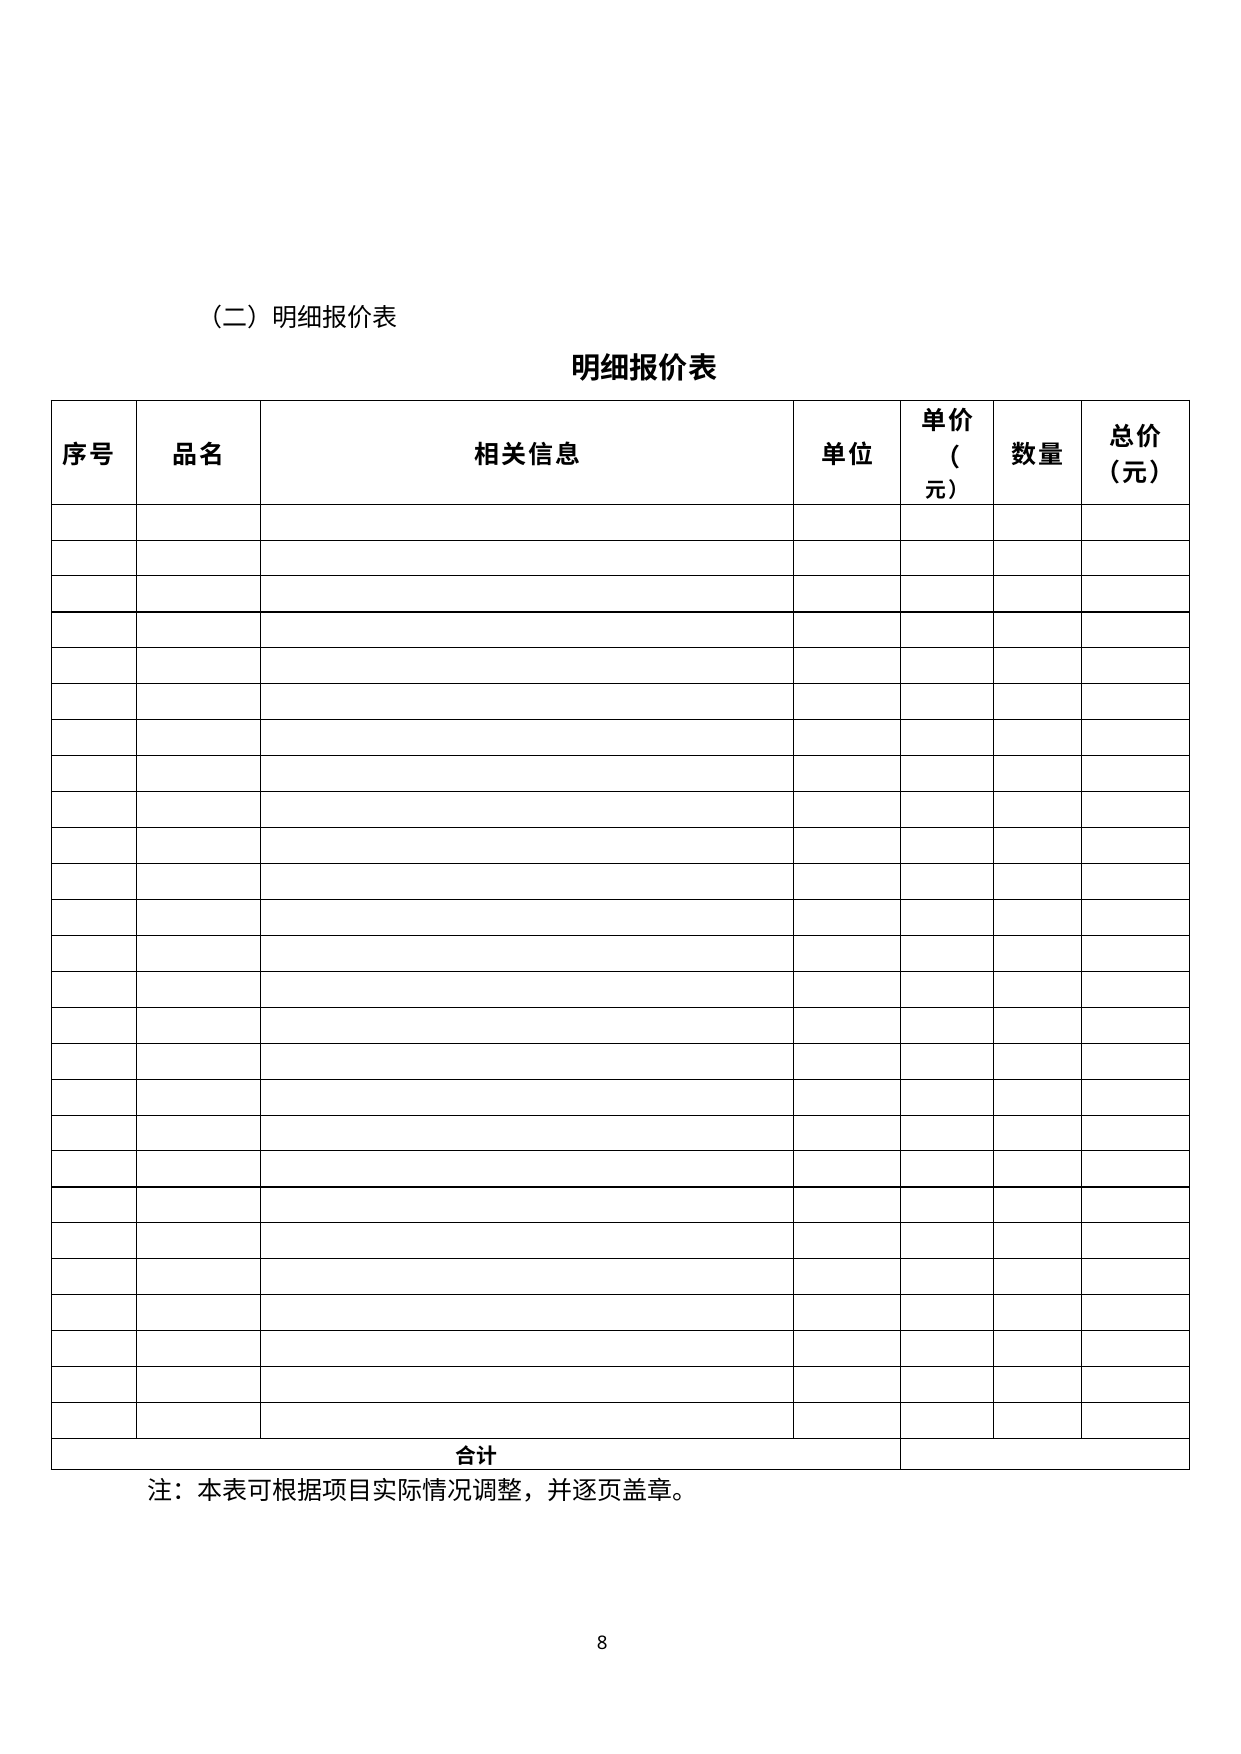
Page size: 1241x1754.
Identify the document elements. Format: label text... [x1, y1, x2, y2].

table_cell [1082, 720, 1189, 755]
table_header 序号 [52, 401, 136, 503]
table_cell [261, 1044, 793, 1078]
table_cell [994, 900, 1081, 935]
table_cell [261, 576, 793, 611]
table_cell [794, 900, 900, 935]
table_cell [261, 972, 793, 1007]
table_cell [901, 1151, 993, 1186]
table_cell [52, 505, 136, 539]
table_cell [52, 684, 136, 719]
table_cell [137, 1188, 260, 1222]
table_cell [52, 576, 136, 611]
table_cell [261, 1331, 793, 1366]
table_cell [52, 541, 136, 575]
table_cell [261, 828, 793, 863]
table_cell [901, 541, 993, 575]
table_cell [52, 1044, 136, 1078]
table_cell [52, 756, 136, 791]
table_cell [794, 1188, 900, 1222]
table_cell [261, 684, 793, 719]
table_cell [261, 1295, 793, 1330]
table_cell [261, 505, 793, 539]
table_cell [794, 576, 900, 611]
table_cell [994, 648, 1081, 683]
table_header 单位 [794, 401, 900, 503]
table_cell [994, 1044, 1081, 1078]
table_cell [994, 1403, 1081, 1438]
table_cell [794, 1367, 900, 1402]
table_cell [994, 1188, 1081, 1222]
table_cell [1082, 1367, 1189, 1402]
table_cell [137, 1403, 260, 1438]
table_cell [1082, 1188, 1189, 1222]
table_cell [261, 900, 793, 935]
table_cell [137, 1008, 260, 1043]
table_header 数量 [994, 401, 1081, 503]
table_cell [994, 541, 1081, 575]
table_cell [137, 613, 260, 647]
table_cell [994, 1367, 1081, 1402]
table_cell [901, 648, 993, 683]
table_cell [1082, 648, 1189, 683]
table_header 相关信息 [261, 401, 793, 503]
table_cell [137, 505, 260, 539]
table_cell [52, 1367, 136, 1402]
table_cell [994, 1151, 1081, 1186]
table_cell [901, 756, 993, 791]
table_header 单价（元） [901, 401, 993, 503]
table_cell [901, 1080, 993, 1114]
table_cell [137, 684, 260, 719]
table_cell [901, 1295, 993, 1330]
table_cell [1082, 1403, 1189, 1438]
table_cell [137, 828, 260, 863]
table_cell [901, 720, 993, 755]
table_cell [137, 756, 260, 791]
table_cell [137, 1223, 260, 1258]
table_cell [994, 972, 1081, 1007]
table_cell [52, 1188, 136, 1222]
table_cell [994, 828, 1081, 863]
table_cell [794, 1044, 900, 1078]
table_cell [1082, 1008, 1189, 1043]
table_cell [137, 1116, 260, 1150]
table_cell [901, 792, 993, 827]
table_cell [994, 792, 1081, 827]
table_cell [52, 972, 136, 1007]
table_cell [901, 1367, 993, 1402]
table_cell [52, 1295, 136, 1330]
table_cell [261, 936, 793, 971]
table_cell [901, 1223, 993, 1258]
table_cell [261, 613, 793, 647]
table_header 总价（元） [1082, 401, 1189, 503]
table_cell [794, 1080, 900, 1114]
table_cell [1082, 1044, 1189, 1078]
table_cell [137, 792, 260, 827]
table_header 品名 [137, 401, 260, 503]
table_cell [52, 1008, 136, 1043]
table_cell [1082, 576, 1189, 611]
table_cell [261, 756, 793, 791]
table_cell [901, 1116, 993, 1150]
table_cell [901, 1044, 993, 1078]
table_cell [261, 541, 793, 575]
table_cell [52, 648, 136, 683]
table_cell [901, 684, 993, 719]
table_cell [994, 936, 1081, 971]
table_cell [52, 613, 136, 647]
table_cell [261, 864, 793, 899]
table_cell [261, 1259, 793, 1294]
table_cell [901, 828, 993, 863]
table_cell [994, 720, 1081, 755]
table_cell [1082, 1116, 1189, 1150]
table_cell [261, 720, 793, 755]
table_cell [901, 613, 993, 647]
table_cell [137, 936, 260, 971]
table_cell [52, 828, 136, 863]
table_cell [137, 1151, 260, 1186]
table_cell [261, 1080, 793, 1114]
table_cell [794, 541, 900, 575]
table_cell [901, 1439, 1189, 1469]
table_cell [1082, 1080, 1189, 1114]
table_cell [994, 864, 1081, 899]
table_cell [1082, 972, 1189, 1007]
table_cell [137, 576, 260, 611]
table_cell [994, 1259, 1081, 1294]
table_cell [794, 1151, 900, 1186]
table_cell [1082, 541, 1189, 575]
table_cell [794, 1008, 900, 1043]
table_cell [994, 1295, 1081, 1330]
table_cell [901, 900, 993, 935]
table_cell [261, 1151, 793, 1186]
table_cell [52, 900, 136, 935]
table_cell [1082, 505, 1189, 539]
table_cell [261, 792, 793, 827]
table_cell [261, 1188, 793, 1222]
table_cell [52, 792, 136, 827]
table_cell [794, 792, 900, 827]
table_cell [137, 541, 260, 575]
table_cell [994, 505, 1081, 539]
table_cell [261, 1008, 793, 1043]
table_cell [1082, 613, 1189, 647]
table_cell [137, 1259, 260, 1294]
table_cell [137, 1367, 260, 1402]
table_cell [1082, 864, 1189, 899]
table_cell [994, 756, 1081, 791]
table_cell [137, 1331, 260, 1366]
table_cell [794, 864, 900, 899]
table_cell [1082, 936, 1189, 971]
table_cell [994, 1223, 1081, 1258]
table_cell [994, 1080, 1081, 1114]
table_cell [901, 1403, 993, 1438]
table_cell [137, 648, 260, 683]
table_cell [137, 720, 260, 755]
table_cell [137, 1044, 260, 1078]
table_cell [794, 1295, 900, 1330]
table_cell [137, 864, 260, 899]
table_cell [901, 1188, 993, 1222]
table_cell [794, 1259, 900, 1294]
table_cell [794, 648, 900, 683]
table_cell [52, 1080, 136, 1114]
table_cell [1082, 1331, 1189, 1366]
table_cell [794, 936, 900, 971]
table_cell [1082, 1223, 1189, 1258]
table_cell [1082, 1151, 1189, 1186]
table_cell [901, 936, 993, 971]
table_cell [994, 613, 1081, 647]
table_cell [52, 864, 136, 899]
table_cell [794, 756, 900, 791]
table_cell [794, 1223, 900, 1258]
table_cell [1082, 1259, 1189, 1294]
table_cell [794, 1331, 900, 1366]
table_cell [994, 1116, 1081, 1150]
table_cell [261, 1403, 793, 1438]
table_cell [52, 1223, 136, 1258]
table_cell [901, 864, 993, 899]
table_cell [794, 828, 900, 863]
table_cell [52, 1116, 136, 1150]
table_cell [994, 1008, 1081, 1043]
table_cell [1082, 1295, 1189, 1330]
table_cell [52, 1151, 136, 1186]
table_cell [794, 1116, 900, 1150]
table_cell [137, 1080, 260, 1114]
table_cell [794, 505, 900, 539]
table_cell [52, 936, 136, 971]
table_cell [1082, 828, 1189, 863]
table_cell [52, 1259, 136, 1294]
table_cell [794, 720, 900, 755]
text 明细报价表 [148, 345, 1092, 387]
table_cell [52, 720, 136, 755]
table_cell 合计 [52, 1439, 900, 1469]
text 注：本表可根据项目实际情况调整，并逐页盖章。 [148, 1470, 1092, 1506]
table_cell [901, 1008, 993, 1043]
table_cell [994, 1331, 1081, 1366]
table_cell [261, 1223, 793, 1258]
table_cell [261, 1367, 793, 1402]
table_cell [52, 1403, 136, 1438]
text （二）明细报价表 [148, 298, 1092, 334]
table_cell [1082, 684, 1189, 719]
table_cell [794, 613, 900, 647]
table_cell [901, 1331, 993, 1366]
table_cell [901, 505, 993, 539]
table_cell [794, 684, 900, 719]
table_cell [994, 576, 1081, 611]
table_cell [1082, 900, 1189, 935]
table_cell [1082, 792, 1189, 827]
table_cell [901, 972, 993, 1007]
table_cell [137, 900, 260, 935]
table_cell [137, 1295, 260, 1330]
table_cell [794, 1403, 900, 1438]
table_cell [1082, 756, 1189, 791]
table_cell [52, 1331, 136, 1366]
table_cell [994, 684, 1081, 719]
table_cell [901, 1259, 993, 1294]
table_cell [261, 648, 793, 683]
table_cell [137, 972, 260, 1007]
table_cell [794, 972, 900, 1007]
table_cell [901, 576, 993, 611]
table_cell [261, 1116, 793, 1150]
